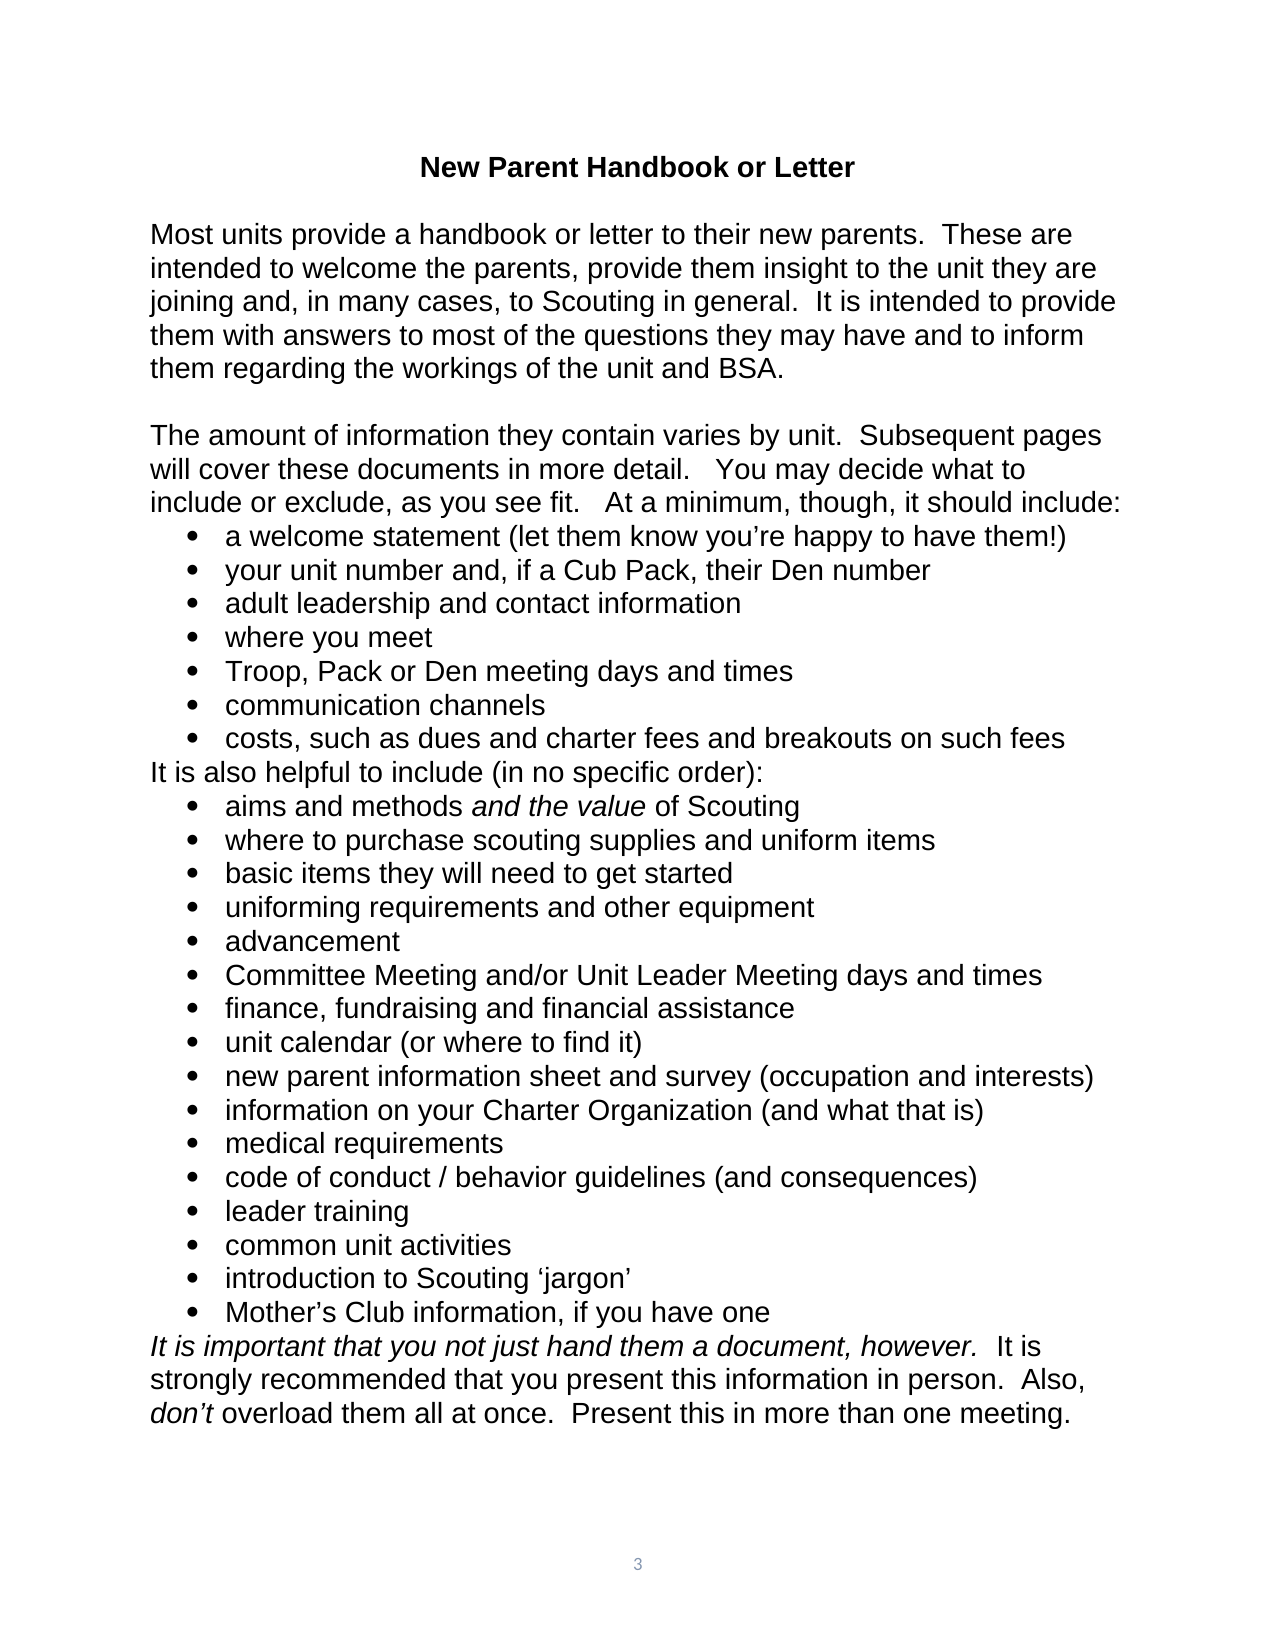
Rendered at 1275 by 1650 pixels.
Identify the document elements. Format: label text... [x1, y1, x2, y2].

list basic items they will need to get started [187, 856, 1125, 890]
list a welcome statement (let them know you’re happy to have them!) [187, 519, 1125, 553]
list communication channels [187, 688, 1125, 721]
list Troop, Pack or Den meeting days and times [187, 654, 1125, 688]
list where you meet [187, 620, 1125, 654]
list introduction to Scouting ‘jargon’ [187, 1261, 1125, 1295]
text Most units provide a handbook or letter to their new parents. These are intended to welcome the parents, provide them insight to the unit they are joining and, in many cases, to Scouting in general. It is intended to provide them with answers to most of the questions they may have and to inform them regarding the workings of the unit and BSA. [150, 217, 1125, 385]
list new parent information sheet and survey (occupation and interests) [187, 1059, 1125, 1092]
list advancement [187, 924, 1125, 957]
list finance, fundraising and financial assistance [187, 991, 1125, 1025]
list information on your Charter Organization (and what that is) [187, 1092, 1125, 1126]
list unit calendar (or where to find it) [187, 1025, 1125, 1059]
text The amount of information they contain varies by unit. Subsequent pages will cover these documents in more detail. You may decide what to include or exclude, as you see fit. At a minimum, though, it should include: [150, 418, 1125, 519]
list adult leadership and contact information [187, 586, 1125, 620]
list your unit number and, if a Cub Pack, their Den number [187, 553, 1125, 586]
list costs, such as dues and charter fees and breakouts on such fees [187, 721, 1125, 755]
list Mother’s Club information, if you have one [187, 1295, 1125, 1329]
list where to purchase scouting supplies and uniform items [187, 822, 1125, 856]
text It is important that you not just hand them a document, however. It is strongly recommended that you present this information in person. Also, don’t overload them all at once. Present this in more than one meeting. [150, 1329, 1125, 1429]
list Committee Meeting and/or Unit Leader Meeting days and times [187, 957, 1125, 991]
list leader training [187, 1194, 1125, 1227]
text New Parent Handbook or Letter [150, 150, 1125, 183]
list uniforming requirements and other equipment [187, 890, 1125, 924]
list aims and methods and the value of Scouting [187, 789, 1125, 822]
list common unit activities [187, 1227, 1125, 1261]
list medical requirements [187, 1126, 1125, 1160]
text It is also helpful to include (in no specific order): [150, 755, 1125, 789]
list code of conduct / behavior guidelines (and consequences) [187, 1160, 1125, 1194]
